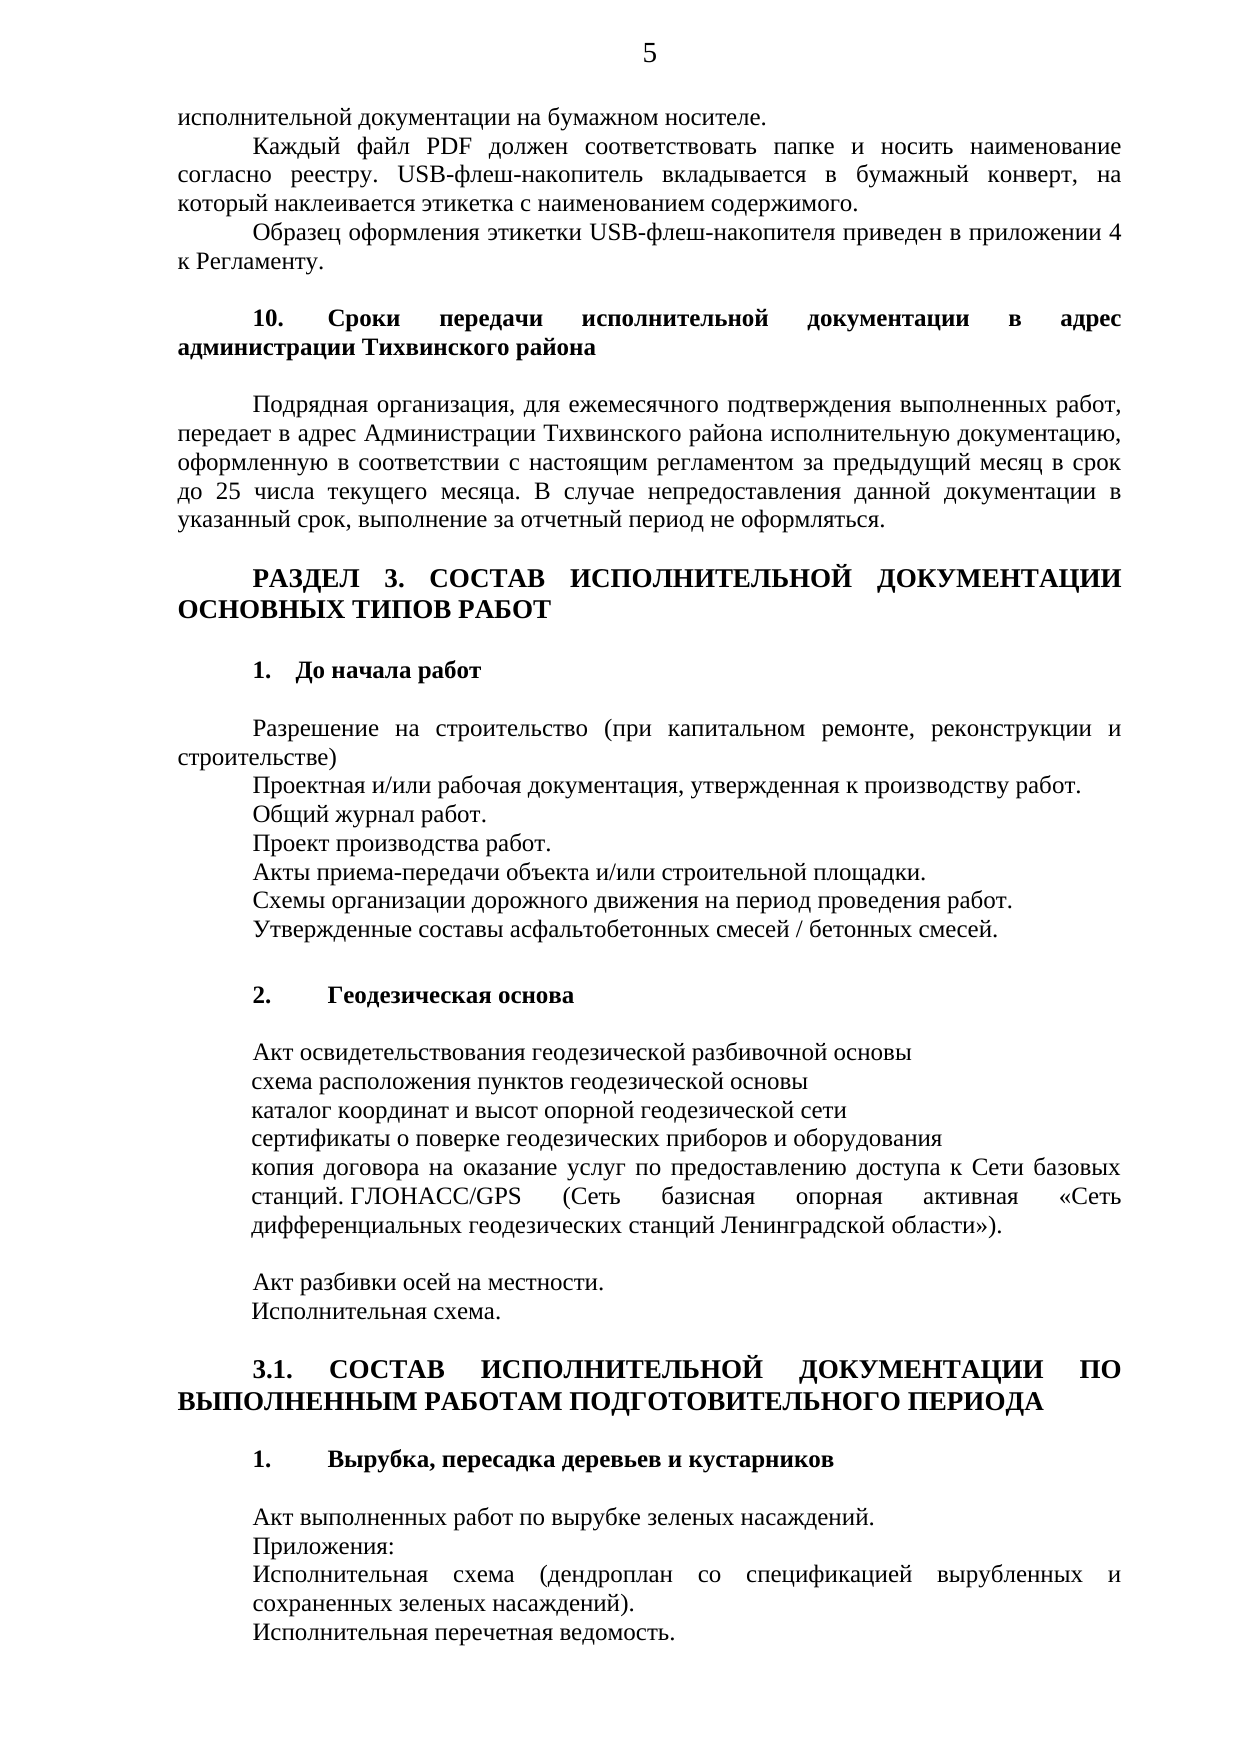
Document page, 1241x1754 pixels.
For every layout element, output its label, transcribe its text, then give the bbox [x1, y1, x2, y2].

text РАЗДЕЛ 3. СОСТАВ ИСПОЛНИТЕЛЬНОЙ ДОКУМЕНТАЦИИ ОСНОВНЫХ ТИПОВ РАБОТ [177, 562, 1122, 624]
list Исполнительная перечетная ведомость. [252, 1617, 1122, 1646]
text Проект производства работ. [177, 828, 1122, 857]
text Общий журнал работ. [177, 799, 1122, 828]
text Каждый файл PDF должен соответствовать папке и носить наименование согласно реестру. USB-флеш-накопитель вкладывается в бумажный конверт, на который наклеивается этикетка с наименованием содержимого. [177, 131, 1122, 217]
list До начала работ [177, 655, 1122, 684]
text Акт разбивки осей на местности. [177, 1267, 1122, 1296]
list Исполнительная схема. [251, 1296, 1122, 1325]
text Проектная и/или рабочая документация, утвержденная к производству работ. [177, 770, 1122, 799]
list Исполнительная схема (дендроплан со спецификацией вырубленных и сохраненных зеленых насаждений). [252, 1559, 1122, 1617]
list Вырубка, пересадка деревьев и кустарников [177, 1444, 1122, 1473]
text схема расположения пунктов геодезической основы [251, 1066, 1122, 1095]
text Разрешение на строительство (при капитальном ремонте, реконструкции и строительстве) [177, 713, 1122, 770]
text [177, 102, 1122, 131]
text каталог координат и высот опорной геодезической сети [251, 1095, 1122, 1123]
list Сроки передачи исполнительной документации в адрес администрации Тихвинского района [177, 303, 1122, 361]
text сертификаты о поверке геодезических приборов и оборудования [251, 1123, 1122, 1152]
list Геодезическая основа [177, 980, 1122, 1008]
text Акты приема-передачи объекта и/или строительной площадки. [177, 857, 1122, 885]
text Схемы организации дорожного движения на период проведения работ. [177, 885, 1122, 914]
text Акт выполненных работ по вырубке зеленых насаждений. [177, 1502, 1122, 1531]
text 3.1. СОСТАВ ИСПОЛНИТЕЛЬНОЙ ДОКУМЕНТАЦИИ ПО ВЫПОЛНЕННЫМ РАБОТАМ ПОДГОТОВИТЕЛЬНОГО ПЕРИОДА [177, 1353, 1122, 1416]
text Акт освидетельствования геодезической разбивочной основы [177, 1037, 1122, 1066]
text Подрядная организация, для ежемесячного подтверждения выполненных работ, передает в адрес Администрации Тихвинского района исполнительную документацию, оформленную в соответствии с настоящим регламентом за предыдущий месяц в срок до 25 числа текущего месяца. В случае непредоставления данной документации в указанный срок, выполнение за отчетный период не оформляться. [177, 389, 1122, 533]
text Приложения: [177, 1531, 1122, 1559]
text копия договора на оказание услуг по предоставлению доступа к Сети базовых станций. ГЛОНАСС/GPS (Сеть базисная опорная активная «Сеть дифференциальных геодезических станций Ленинградской области»). [251, 1152, 1122, 1238]
text Утвержденные составы асфальтобетонных смесей / бетонных смесей. [177, 914, 1122, 943]
text Образец оформления этикетки USB-флеш-накопителя приведен в приложении 4 к Регламенту. [177, 217, 1122, 274]
